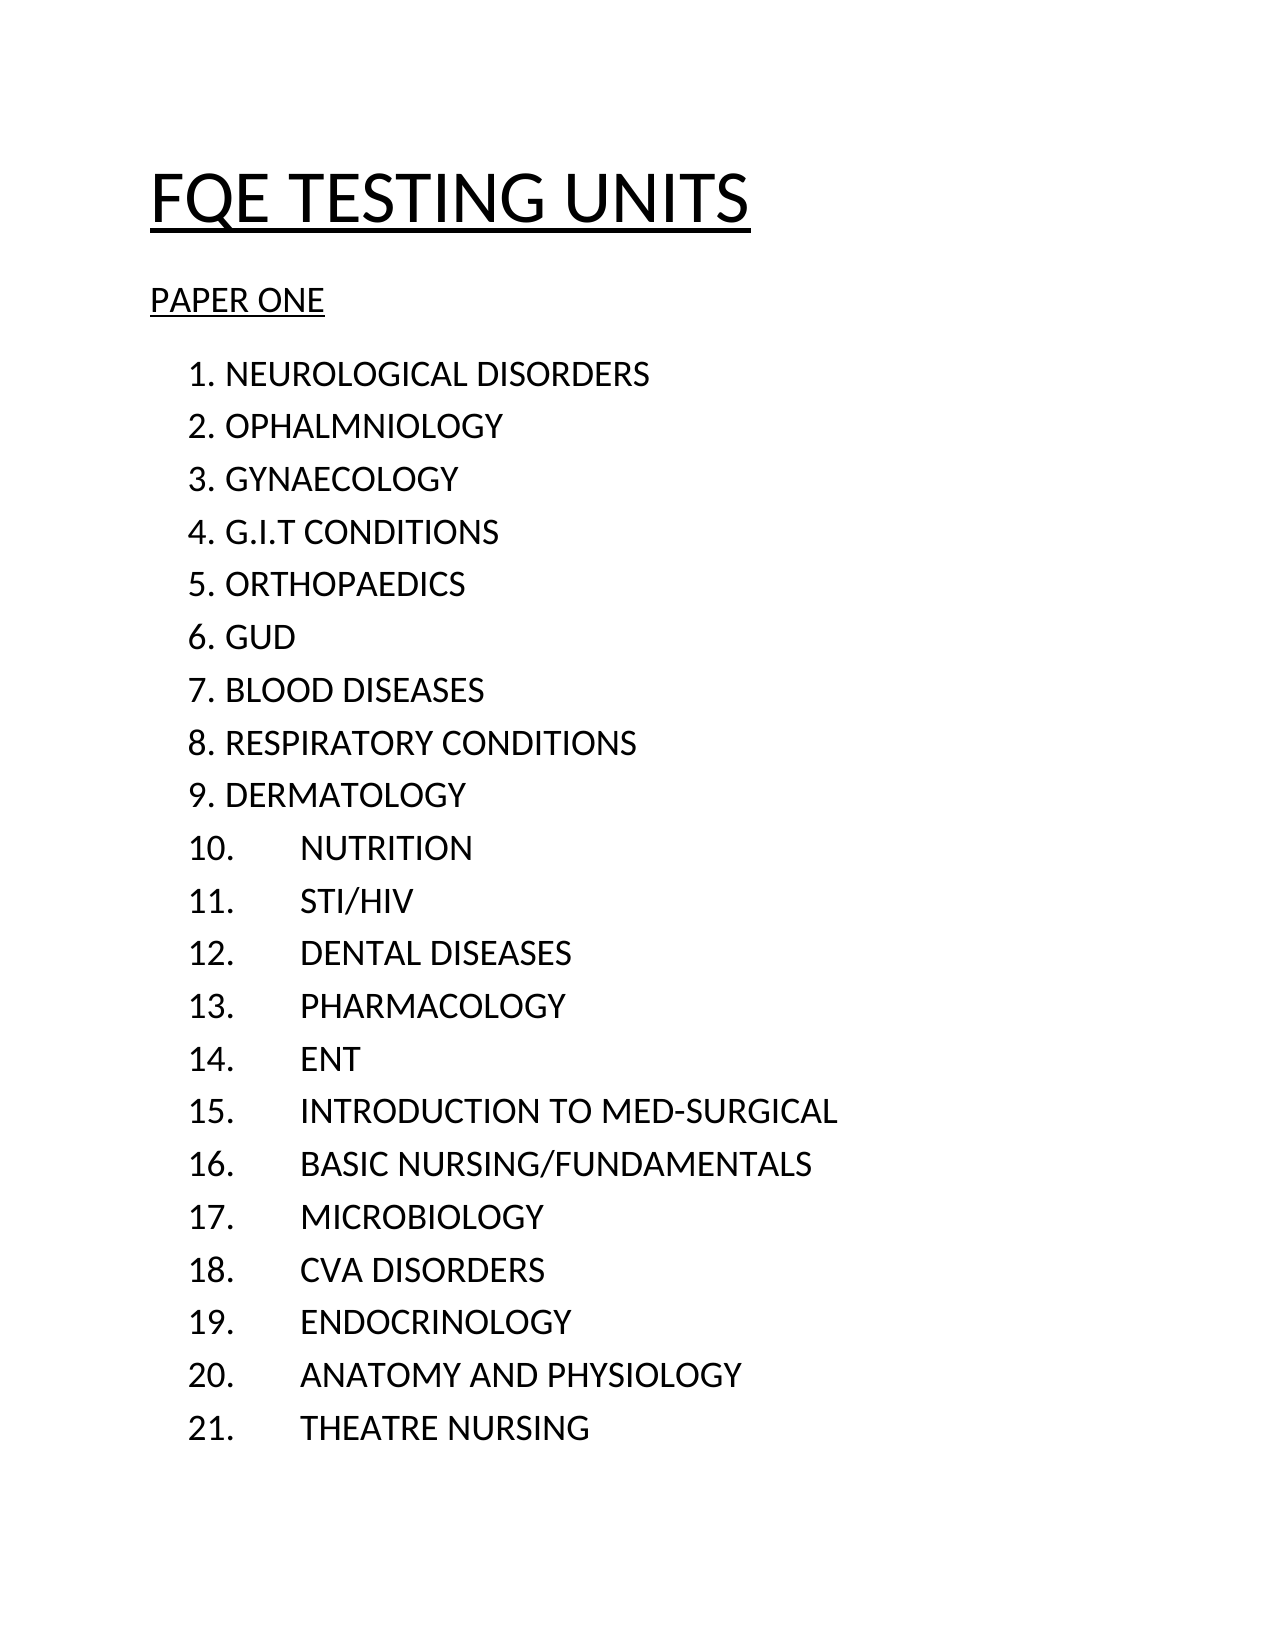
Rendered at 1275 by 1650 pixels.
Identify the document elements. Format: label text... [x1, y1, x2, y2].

list GYNAECOLOGY [187, 455, 1125, 501]
text PAPER ONE [150, 276, 1125, 322]
list BASIC NURSING/FUNDAMENTALS [187, 1140, 1125, 1186]
list G.I.T CONDITIONS [187, 508, 1125, 553]
list RESPIRATORY CONDITIONS [187, 718, 1125, 764]
list STI/HIV [187, 877, 1125, 922]
list CVA DISORDERS [187, 1246, 1125, 1291]
text FQE TESTING UNITS [150, 150, 1125, 242]
list INTRODUCTION TO MED-SURGICAL [187, 1087, 1125, 1133]
list ENT [187, 1035, 1125, 1081]
list PHARMACOLOGY [187, 982, 1125, 1028]
list MICROBIOLOGY [187, 1193, 1125, 1239]
list DENTAL DISEASES [187, 929, 1125, 975]
list OPHALMNIOLOGY [187, 402, 1125, 448]
list DERMATOLOGY [187, 771, 1125, 817]
list BLOOD DISEASES [187, 666, 1125, 712]
list ANATOMY AND PHYSIOLOGY [187, 1351, 1125, 1397]
list ENDOCRINOLOGY [187, 1298, 1125, 1344]
list NEUROLOGICAL DISORDERS [187, 349, 1125, 395]
list NUTRITION [187, 824, 1125, 870]
list THEATRE NURSING [187, 1404, 1125, 1449]
list GUD [187, 613, 1125, 659]
list ORTHOPAEDICS [187, 560, 1125, 606]
